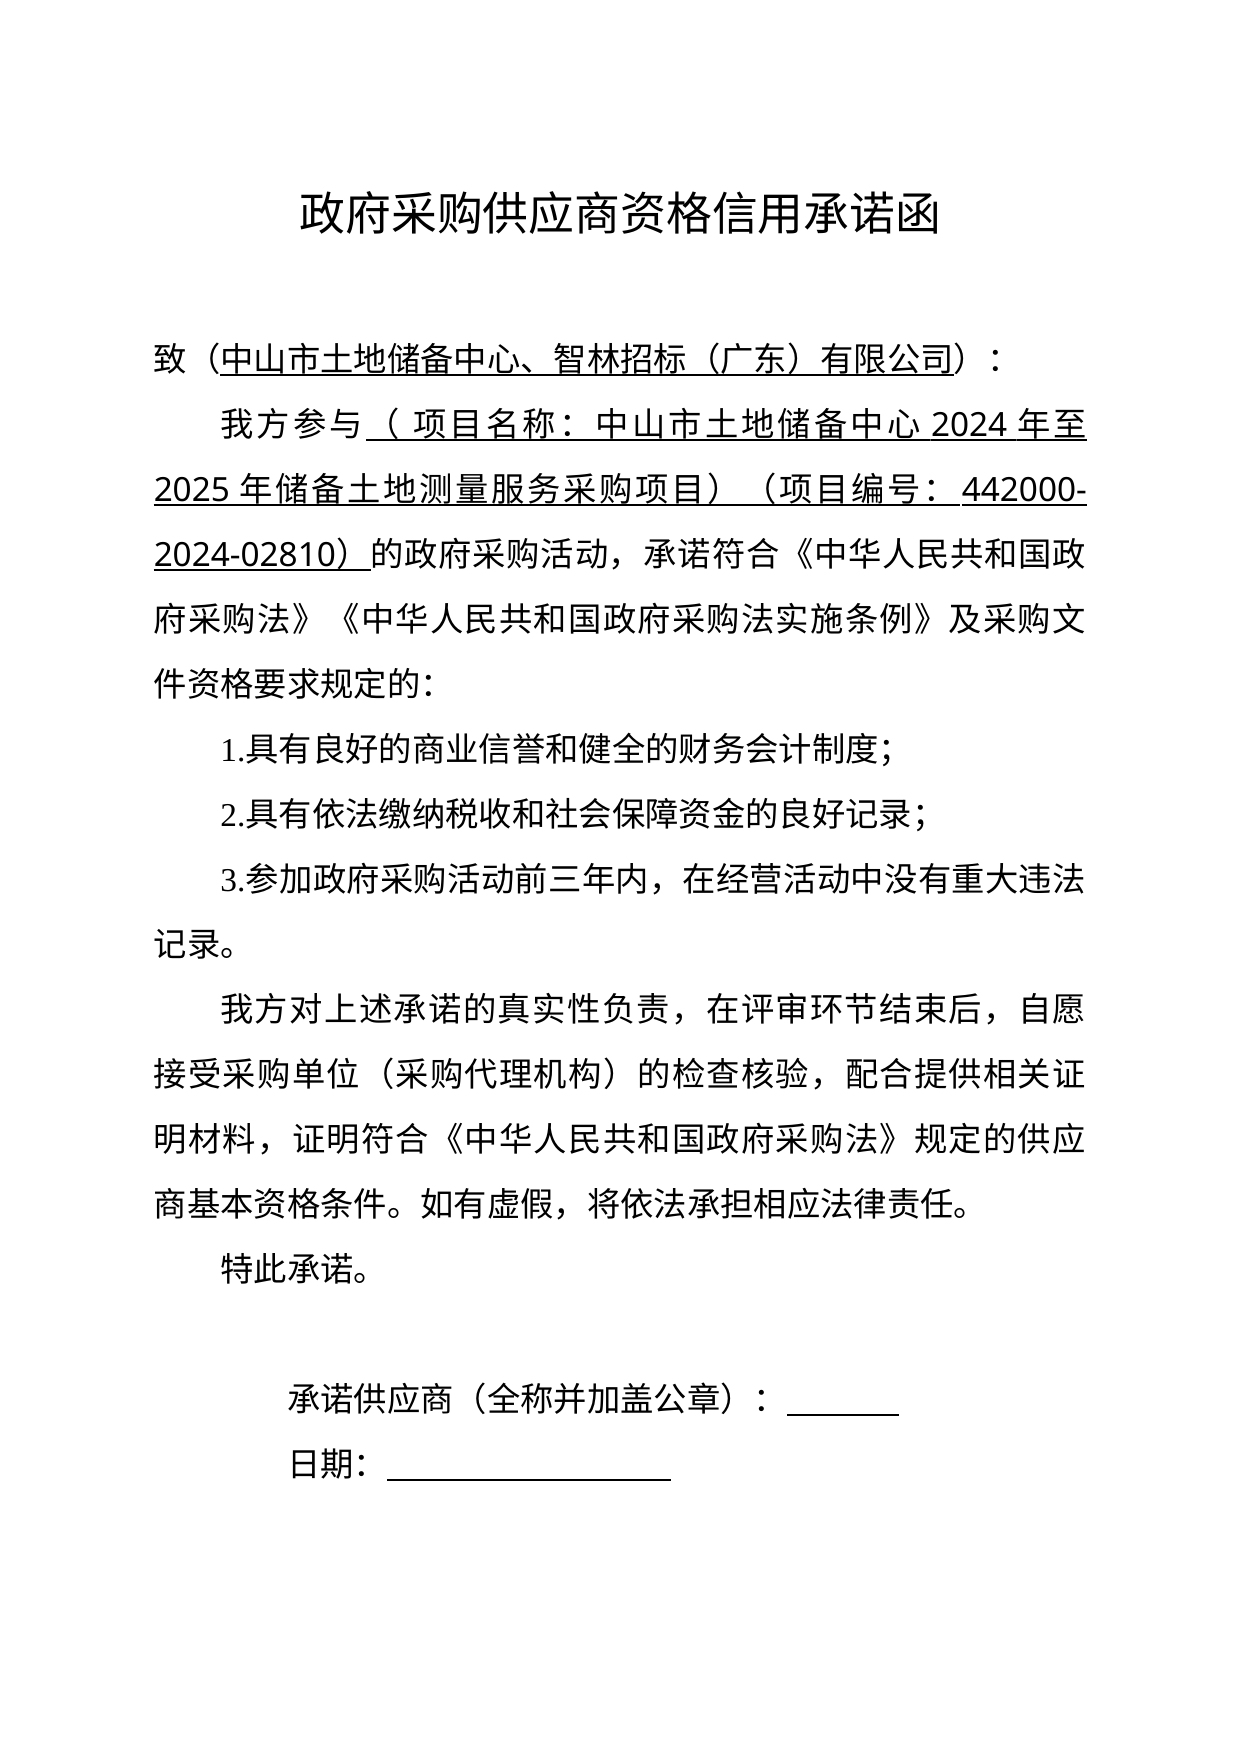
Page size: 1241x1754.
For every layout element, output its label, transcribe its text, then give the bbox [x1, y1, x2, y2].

list 3.参加政府采购活动前三年内，在经营活动中没有重大违法记录。 [153, 844, 1087, 974]
text 政府采购供应商资格信用承诺函 [153, 162, 1087, 259]
text 致（中山市土地储备中心、智林招标（广东）有限公司）： [153, 324, 1087, 389]
text 我方对上述承诺的真实性负责，在评审环节结束后，自愿接受采购单位（采购代理机构）的检查核验，配合提供相关证明材料，证明符合《中华人民共和国政府采购法》规定的供应商基本资格条件。如有虚假，将依法承担相应法律责任。 [153, 974, 1087, 1234]
text 日期： [153, 1429, 1087, 1494]
text 承诺供应商（全称并加盖公章）： [153, 1364, 1087, 1429]
list 2.具有依法缴纳税收和社会保障资金的良好记录； [153, 779, 1087, 844]
text 特此承诺。 [153, 1234, 1087, 1299]
text 我方参与（ 项目名称：中山市土地储备中心2024年至2025年储备土地测量服务采购项目）（项目编号：442000-2024-02810）的政府采购活动，承诺符合《中华人民共和国政府采购法》《中华人民共和国政府采购法实施条例》及采购文件资格要求规定的： [153, 389, 1087, 714]
text 1.具有良好的商业信誉和健全的财务会计制度； [153, 714, 1087, 779]
